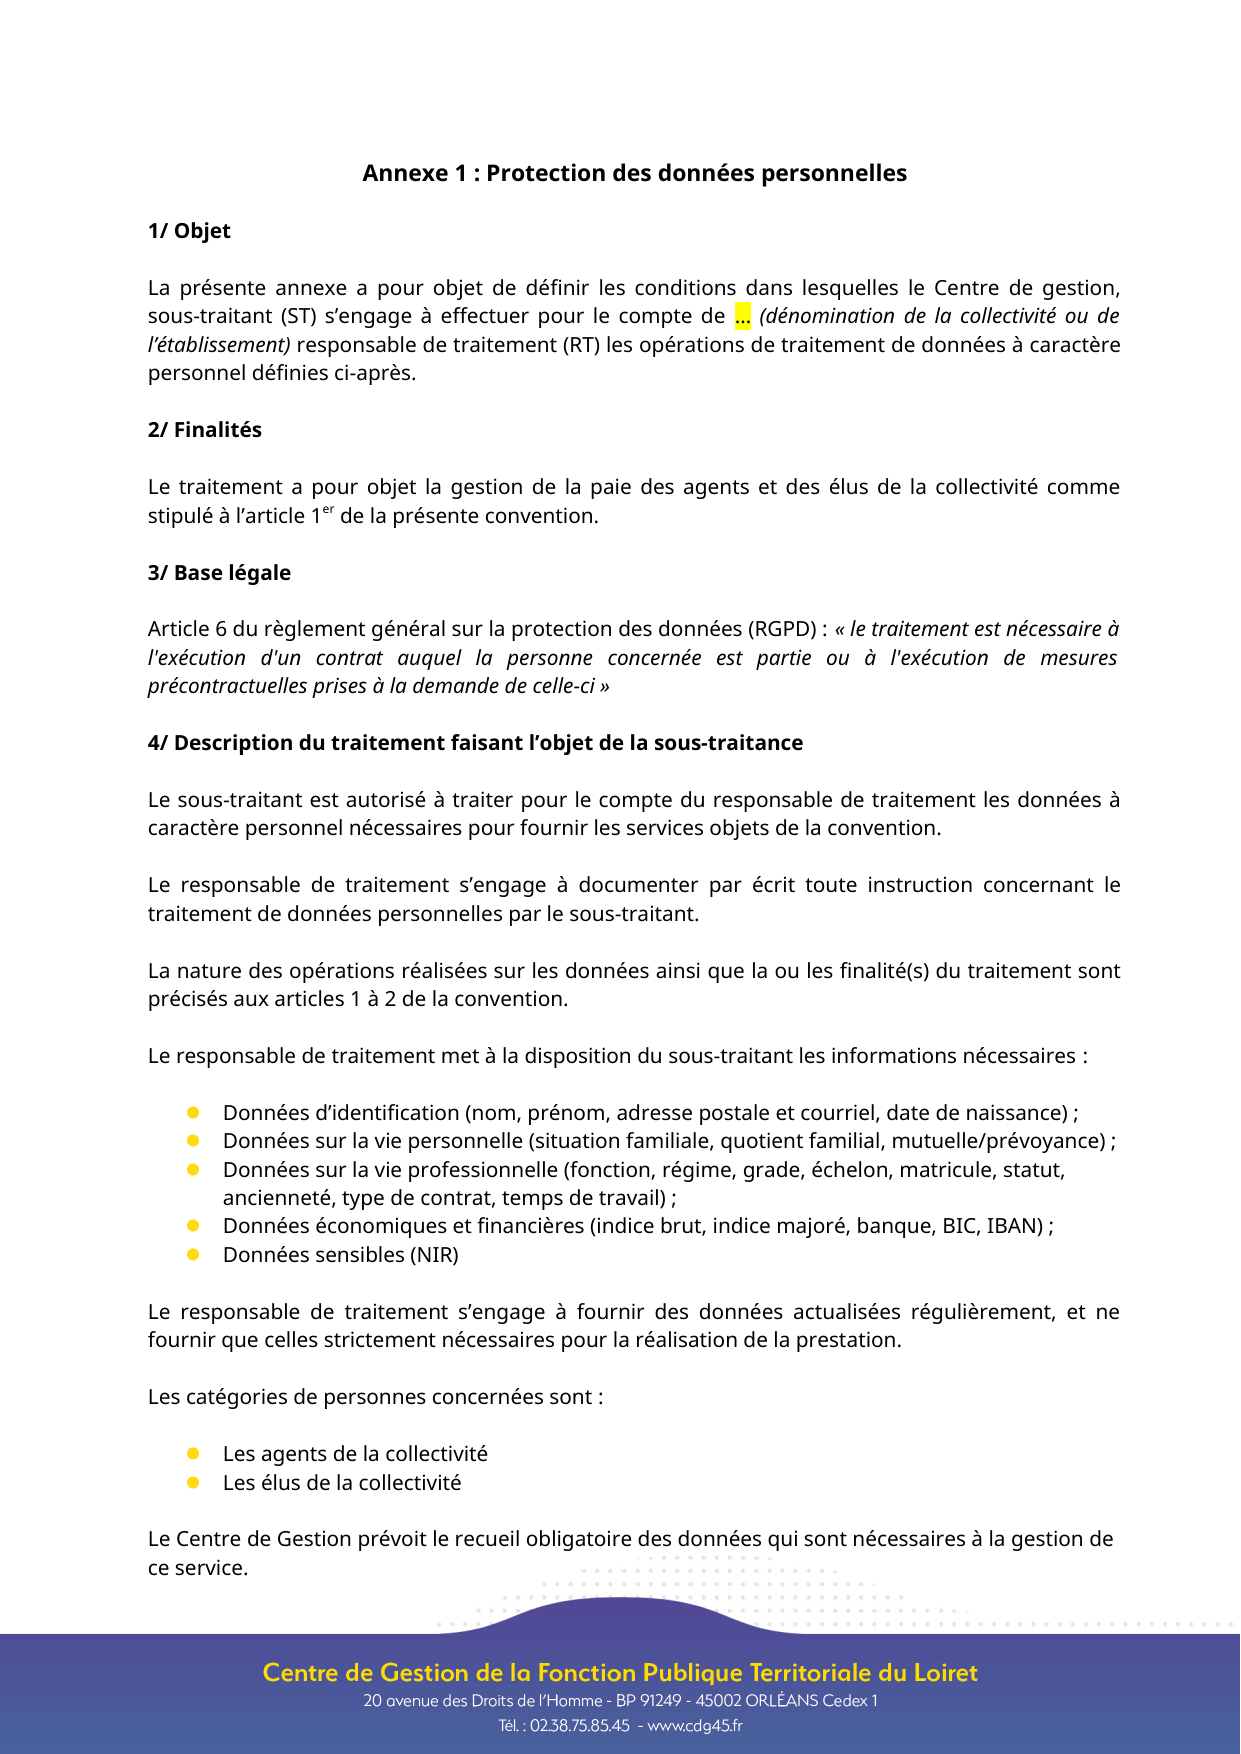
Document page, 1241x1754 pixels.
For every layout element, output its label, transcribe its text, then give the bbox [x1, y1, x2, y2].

list Données d’identification (nom, prénom, adresse postale et courriel, date de naissance) ; [185, 1098, 1122, 1126]
text Le responsable de traitement met à la disposition du sous-traitant les informations nécessaires : [148, 1041, 1122, 1069]
text La nature des opérations réalisées sur les données ainsi que la ou les finalité(s) du traitement sont précisés aux articles 1 à 2 de la convention. [148, 956, 1122, 1013]
picture [0, 1517, 1240, 1754]
text Annexe 1 : Protection des données personnelles [148, 157, 1122, 188]
list Les agents de la collectivité [185, 1439, 1122, 1468]
text Les catégories de personnes concernées sont : [148, 1382, 1122, 1411]
text La présente annexe a pour objet de définir les conditions dans lesquelles le Centre de gestion, sous-traitant (ST) s’engage à effectuer pour le compte de … (dénomination de la collectivité ou de l’établissement) responsable de traitement (RT) les opérations de traitement de données à caractère personnel définies ci-après. [148, 273, 1122, 387]
list Données sur la vie professionnelle (fonction, régime, grade, échelon, matricule, statut, ancienneté, type de contrat, temps de travail) ; [185, 1155, 1122, 1212]
list Les élus de la collectivité [185, 1468, 1122, 1496]
text Le traitement a pour objet la gestion de la paie des agents et des élus de la collectivité comme stipulé à l’article 1er de la présente convention. [148, 472, 1122, 529]
text 3/ Base légale [148, 558, 1122, 586]
text Le responsable de traitement s’engage à fournir des données actualisées régulièrement, et ne fournir que celles strictement nécessaires pour la réalisation de la prestation. [148, 1297, 1122, 1354]
text 1/ Objet [148, 216, 1122, 245]
text Article 6 du règlement général sur la protection des données (RGPD) : « le traitement est nécessaire à l'exécution d'un contrat auquel la personne concernée est partie ou à l'exécution de mesures précontractuelles prises à la demande de celle-ci » [148, 614, 1122, 700]
list Données sur la vie personnelle (situation familiale, quotient familial, mutuelle/prévoyance) ; [185, 1126, 1122, 1155]
list Données économiques et financières (indice brut, indice majoré, banque, BIC, IBAN) ; [185, 1212, 1122, 1240]
text Le responsable de traitement s’engage à documenter par écrit toute instruction concernant le traitement de données personnelles par le sous-traitant. [148, 870, 1122, 927]
text Le sous-traitant est autorisé à traiter pour le compte du responsable de traitement les données à caractère personnel nécessaires pour fournir les services objets de la convention. [148, 785, 1122, 842]
text 2/ Finalités [148, 415, 1122, 444]
list Données sensibles (NIR) [185, 1240, 1122, 1268]
text Le Centre de Gestion prévoit le recueil obligatoire des données qui sont nécessaires à la gestion de ce service. [148, 1524, 1122, 1581]
text 4/ Description du traitement faisant l’objet de la sous-traitance [148, 728, 1122, 757]
